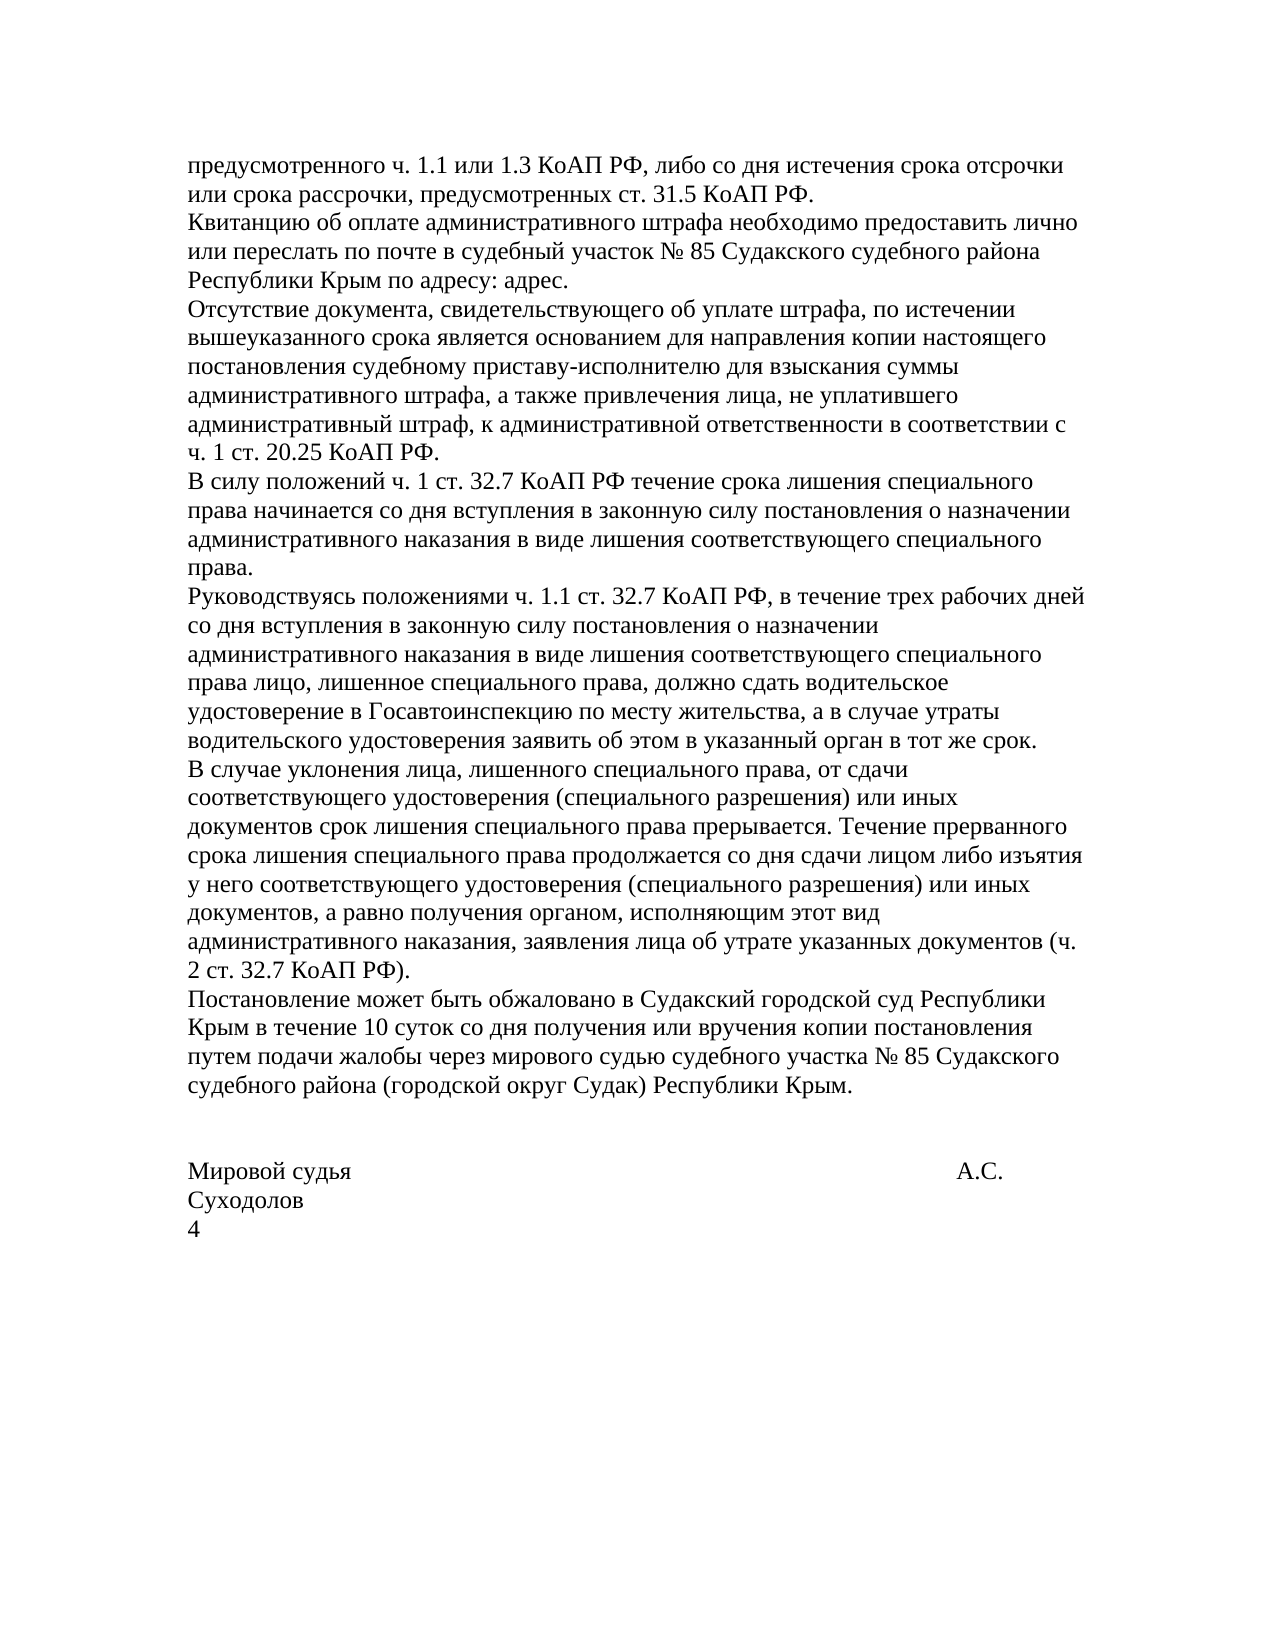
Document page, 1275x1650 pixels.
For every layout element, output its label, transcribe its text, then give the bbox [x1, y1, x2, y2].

text Руководствуясь положениями ч. 1.1 ст. 32.7 КоАП РФ, в течение трех рабочих дней со дня вступления в законную силу постановления о назначении административного наказания в виде лишения соответствующего специального права лицо, лишенное специального права, должно сдать водительское удостоверение в Госавтоинспекцию по месту жительства, а в случае утраты водительского удостоверения заявить об этом в указанный орган в тот же срок. [187, 581, 1087, 754]
text 4 [187, 1214, 1087, 1242]
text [187, 150, 1087, 207]
text В случае уклонения лица, лишенного специального права, от сдачи соответствующего удостоверения (специального разрешения) или иных документов срок лишения специального права прерывается. Течение прерванного срока лишения специального права продолжается со дня сдачи лицом либо изъятия у него соответствующего удостоверения (специального разрешения) или иных документов, а равно получения органом, исполняющим этот вид административного наказания, заявления лица об утрате указанных документов (ч. 2 ст. 32.7 КоАП РФ). [187, 754, 1087, 984]
text Постановление может быть обжаловано в Судакский городской суд Республики Крым в течение 10 суток со дня получения или вручения копии постановления путем подачи жалобы через мирового судью судебного участка № 85 Судакского судебного района (городской округ Судак) Республики Крым. [187, 984, 1087, 1099]
text Мировой судья А.С. Суходолов [187, 1156, 1087, 1214]
text В силу положений ч. 1 ст. 32.7 КоАП РФ течение срока лишения специального права начинается со дня вступления в законную силу постановления о назначении административного наказания в виде лишения соответствующего специального права. [187, 466, 1087, 581]
text Квитанцию об оплате административного штрафа необходимо предоставить лично или переслать по почте в судебный участок № 85 Судакского судебного района Республики Крым по адресу: адрес. [187, 207, 1087, 294]
text Отсутствие документа, свидетельствующего об уплате штрафа, по истечении вышеуказанного срока является основанием для направления копии настоящего постановления судебному приставу-исполнителю для взыскания суммы административного штрафа, а также привлечения лица, не уплатившего административный штраф, к административной ответственности в соответствии с ч. 1 ст. 20.25 КоАП РФ. [187, 294, 1087, 466]
